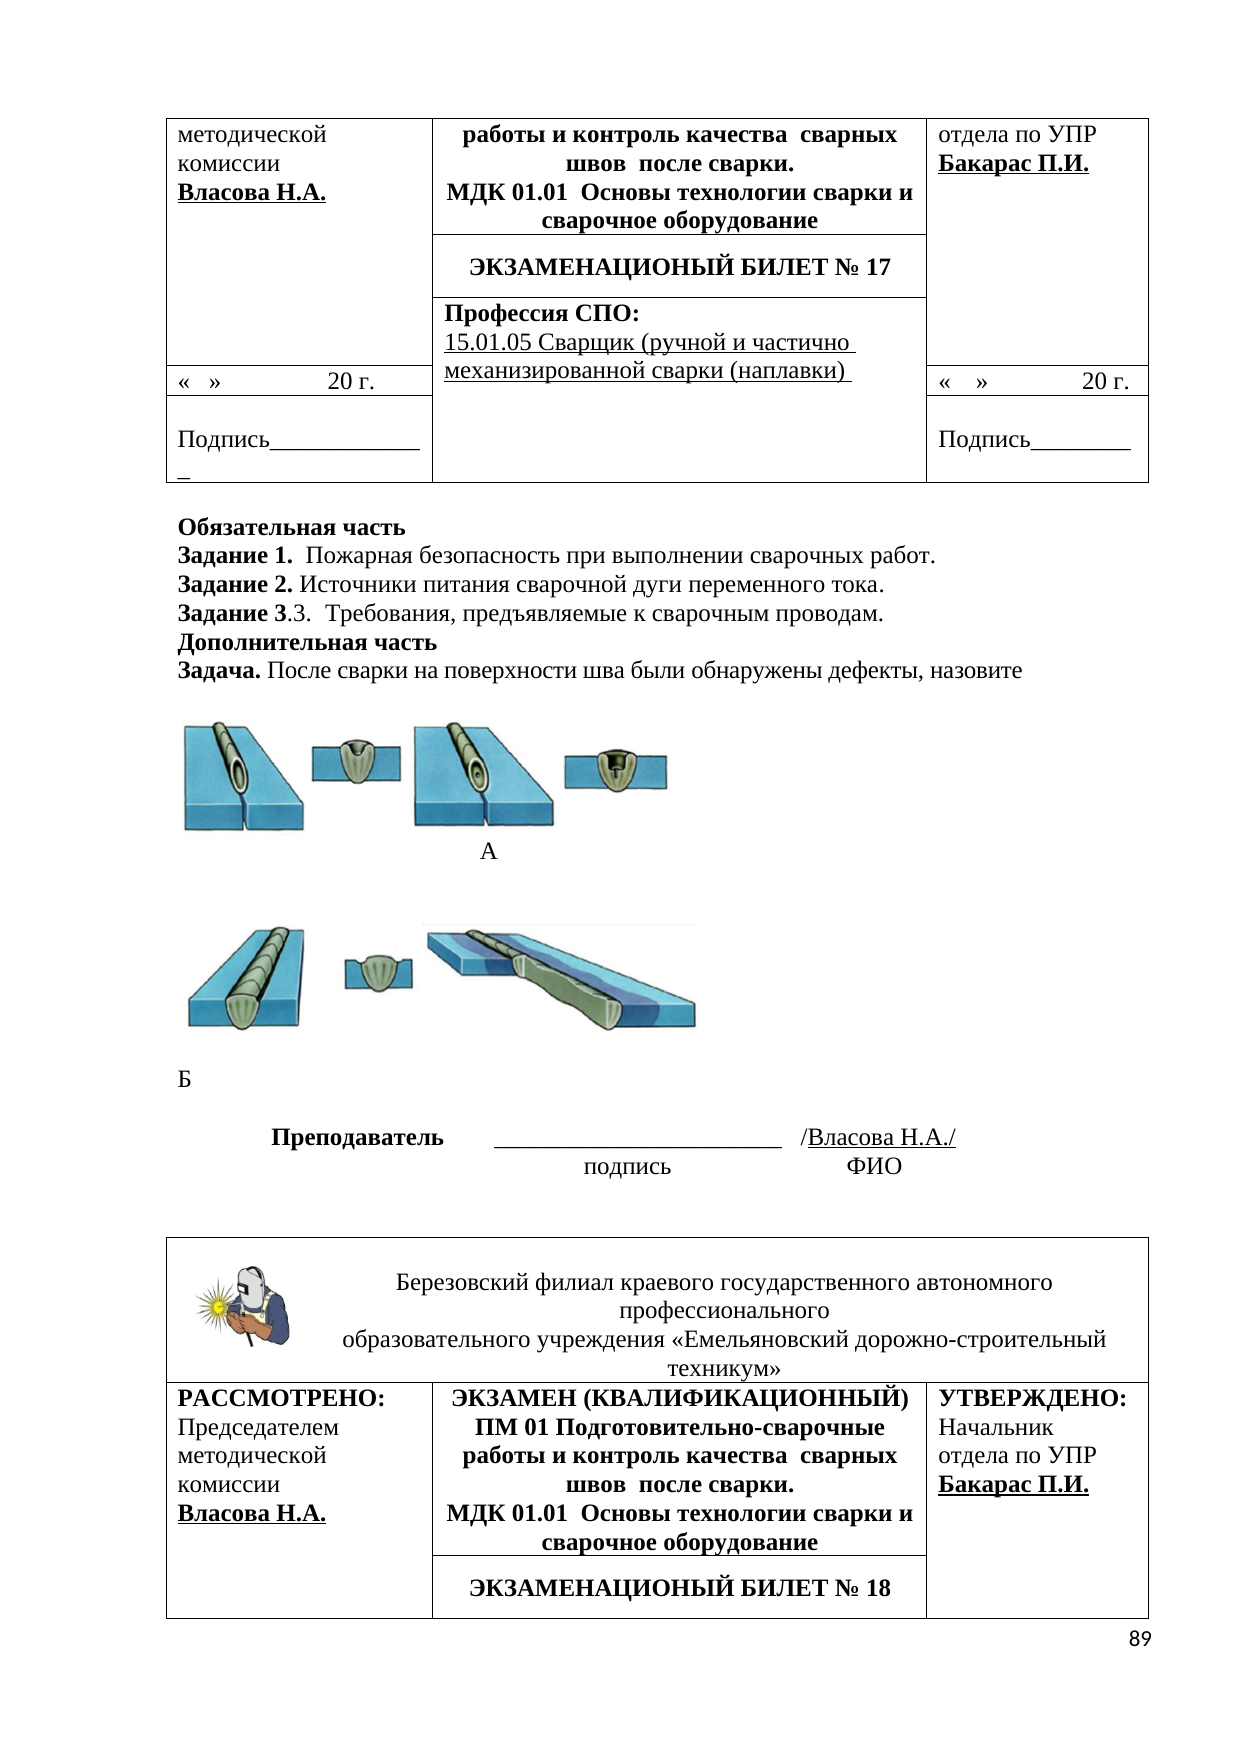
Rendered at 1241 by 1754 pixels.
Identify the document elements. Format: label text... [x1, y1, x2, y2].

text Задание 1. Пожарная безопасность при выполнении сварочных работ. [177, 541, 1152, 569]
picture [194, 1266, 290, 1347]
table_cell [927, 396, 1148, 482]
text Преподаватель _______________________ /Власова Н.А./ [177, 1122, 1152, 1151]
text Задание 2. Источники питания сварочной дуги переменного тока. [177, 569, 1152, 598]
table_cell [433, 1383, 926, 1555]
picture [177, 922, 700, 1036]
text подпись ФИО [177, 1151, 1152, 1179]
text Задание 3.3. Требования, предъявляемые к сварочным проводам. [177, 598, 1152, 627]
text А [177, 836, 1152, 865]
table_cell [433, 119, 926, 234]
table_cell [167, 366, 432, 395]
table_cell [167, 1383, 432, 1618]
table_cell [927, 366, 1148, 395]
text Дополнительная часть [177, 627, 1152, 656]
text Обязательная часть [177, 512, 1152, 541]
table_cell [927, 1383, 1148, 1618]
picture [177, 713, 675, 836]
text Б [177, 1064, 1152, 1093]
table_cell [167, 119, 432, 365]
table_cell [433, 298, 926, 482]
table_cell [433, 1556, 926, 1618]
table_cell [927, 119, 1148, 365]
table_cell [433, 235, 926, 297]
text Задача. После сварки на поверхности шва были обнаружены дефекты, назовите [177, 656, 1152, 684]
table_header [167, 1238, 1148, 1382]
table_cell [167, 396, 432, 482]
